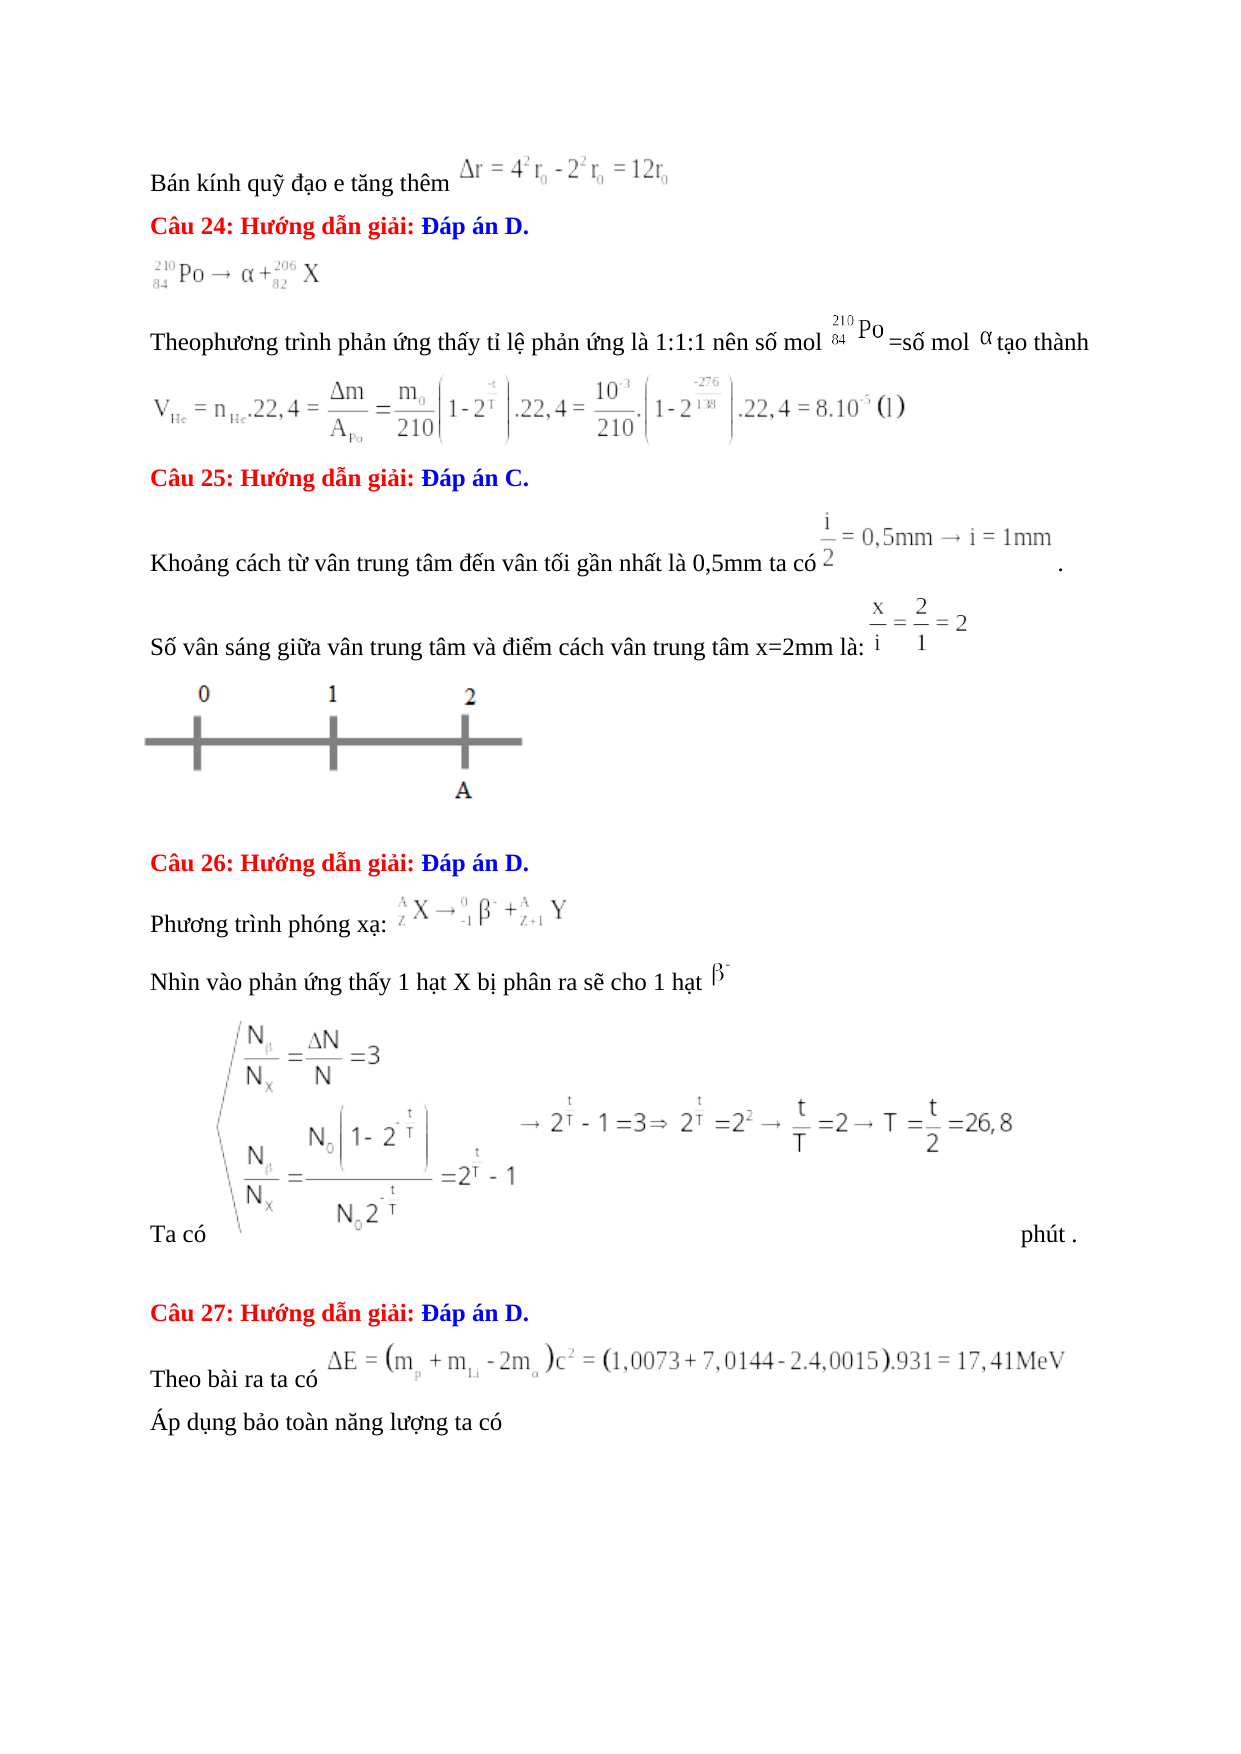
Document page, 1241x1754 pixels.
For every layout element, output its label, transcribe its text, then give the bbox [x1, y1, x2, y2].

text Nhìn vào phản ứng thấy 1 hạt X bị phân ra sẽ cho 1 hạt [150, 952, 1090, 996]
text Số vân sáng giữa vân trung tâm và điểm cách vân trung tâm x=2mm là: [150, 591, 1090, 661]
text Câu 27: Hướng dẫn giải: Đáp án D. [150, 1298, 1090, 1326]
text Ta có phút . [150, 1017, 1090, 1248]
text Áp dụng bảo toàn năng lượng ta có [150, 1407, 1090, 1436]
text Khoảng cách từ vân trung tâm đến vân tối gần nhất là 0,5mm ta có. [150, 506, 1090, 576]
text Câu 24: Hướng dẫn giải: Đáp án D. [150, 211, 1090, 240]
picture [140, 676, 529, 806]
text Câu 26: Hướng dẫn giải: Đáp án D. [150, 848, 1090, 877]
text Theo bài ra ta có [150, 1341, 1090, 1393]
text Theophương trình phản ứng thấy tỉ lệ phản ứng là 1:1:1 nên số mol =số mol tạo thành [150, 309, 1090, 356]
text Câu 25: Hướng dẫn giải: Đáp án C. [150, 463, 1090, 492]
text Phương trình phóng xạ: [150, 891, 1090, 938]
text Bán kính quỹ đạo e tăng thêm [150, 150, 1090, 197]
